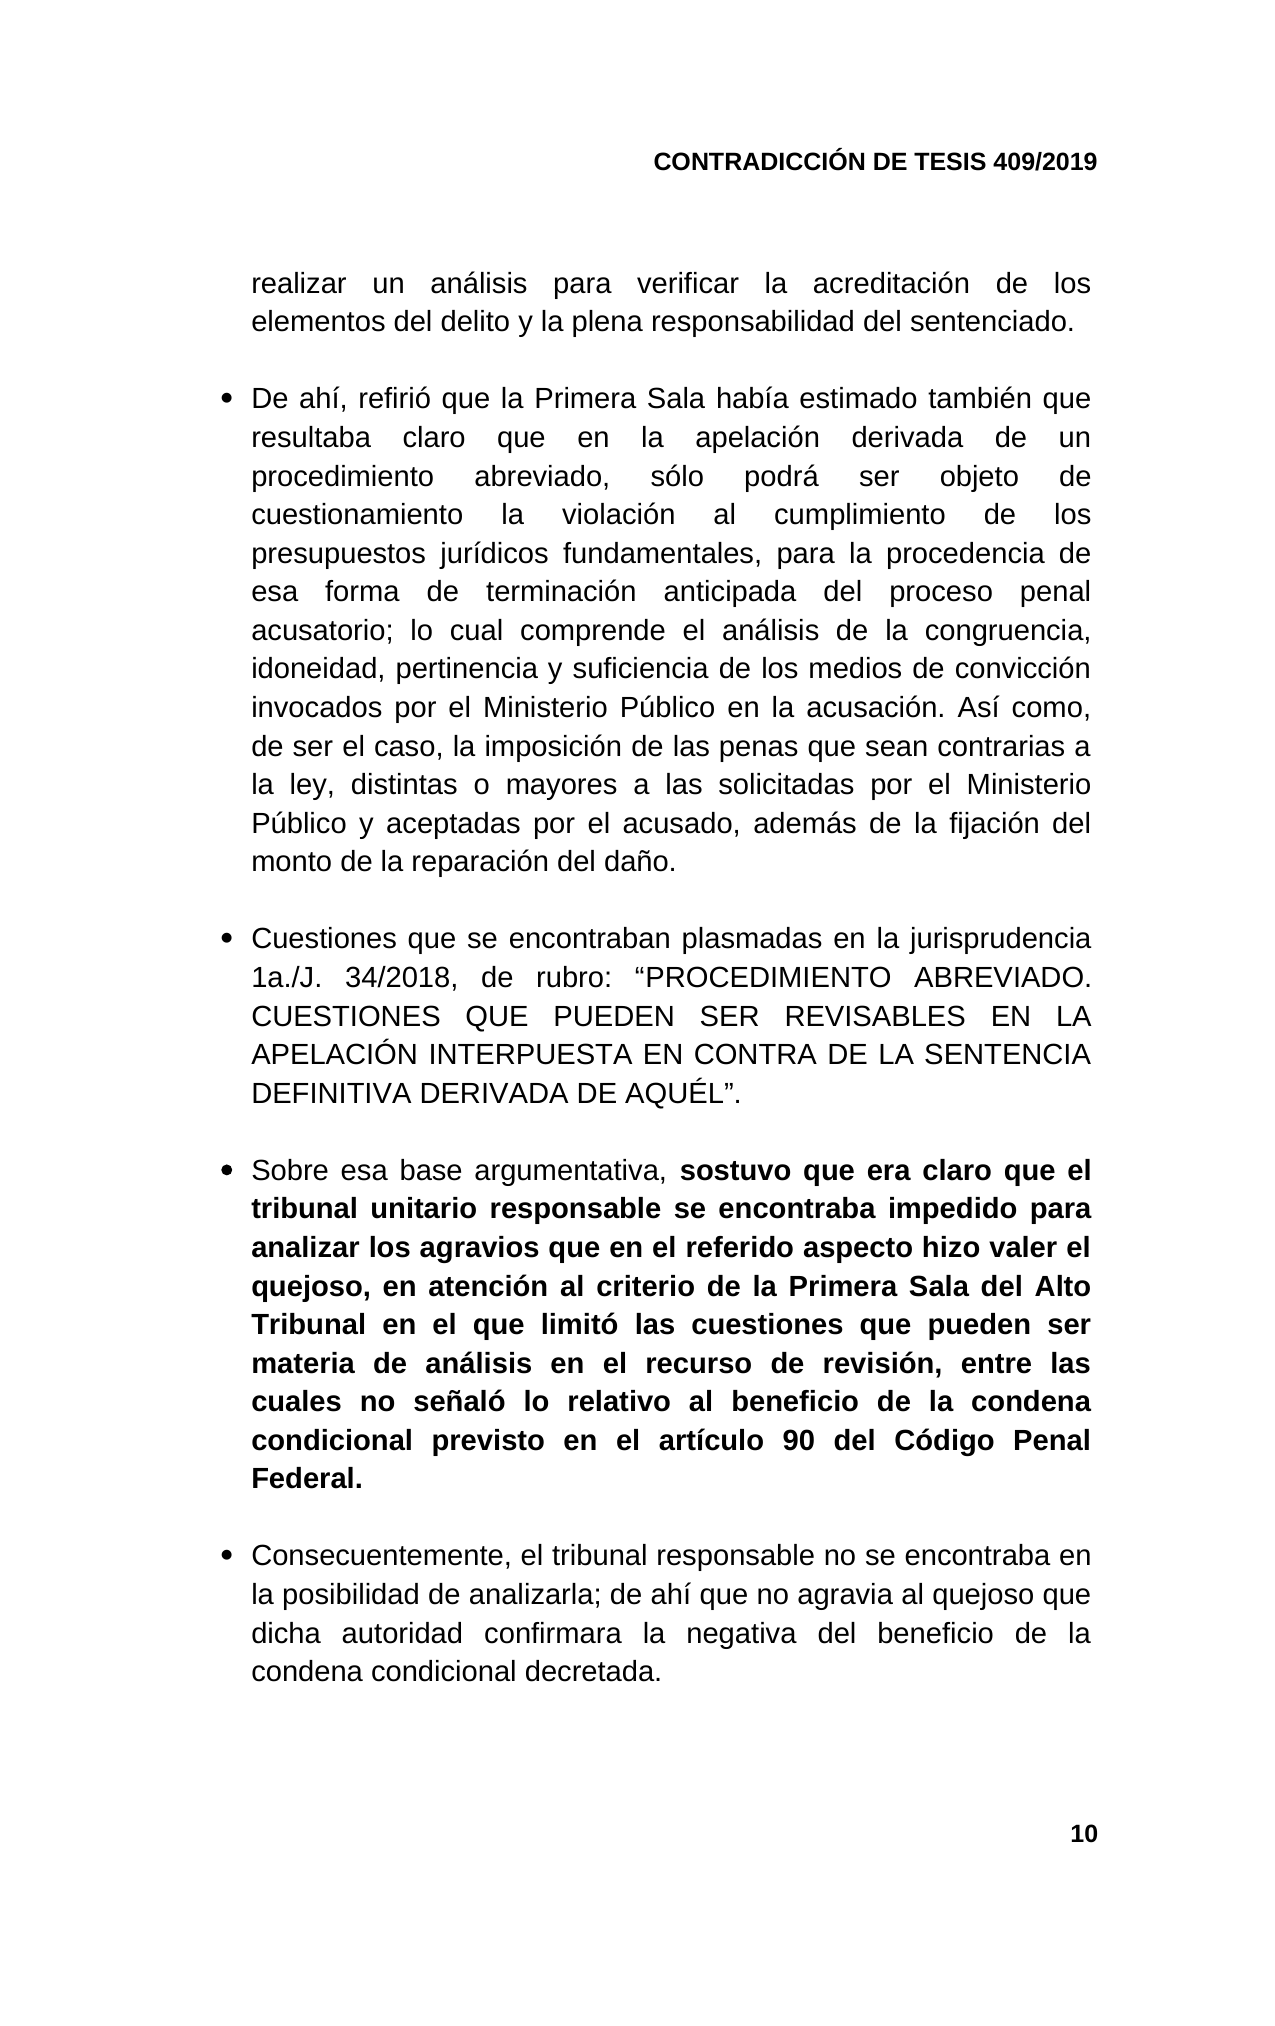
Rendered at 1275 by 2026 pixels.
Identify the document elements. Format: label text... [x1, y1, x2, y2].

list Sobre esa base argumentativa, sostuvo que era claro que el tribunal unitario responsable se encontraba impedido para analizar los agravios que en el referido aspecto hizo valer el quejoso, en atención al criterio de la Primera Sala del Alto Tribunal en el que limitó las cuestiones que pueden ser materia de análisis en el recurso de revisión, entre las cuales no señaló lo relativo al beneficio de la condena condicional previsto en el artículo 90 del Código Penal Federal. [222, 1153, 1092, 1495]
list Cuestiones que se encontraban plasmadas en la jurisprudencia 1a./J. 34/2018, de rubro: “PROCEDIMIENTO ABREVIADO. CUESTIONES QUE PUEDEN SER REVISABLES EN LA APELACIÓN INTERPUESTA EN CONTRA DE LA SENTENCIA DEFINITIVA DERIVADA DE AQUÉL”. [222, 921, 1092, 1109]
list Consecuentemente, el tribunal responsable no se encontraba en la posibilidad de analizarla; de ahí que no agravia al quejoso que dicha autoridad confirmara la negativa del beneficio de la condena condicional decretada. [222, 1538, 1092, 1688]
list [222, 266, 1092, 338]
list De ahí, refirió que la Primera Sala había estimado también que resultaba claro que en la apelación derivada de un procedimiento abreviado, sólo podrá ser objeto de cuestionamiento la violación al cumplimiento de los presupuestos jurídicos fundamentales, para la procedencia de esa forma de terminación anticipada del proceso penal acusatorio; lo cual comprende el análisis de la congruencia, idoneidad, pertinencia y suficiencia de los medios de convicción invocados por el Ministerio Público en la acusación. Así como, de ser el caso, la imposición de las penas que sean contrarias a la ley, distintas o mayores a las solicitadas por el Ministerio Público y aceptadas por el acusado, además de la fijación del monto de la reparación del daño. [222, 381, 1092, 878]
